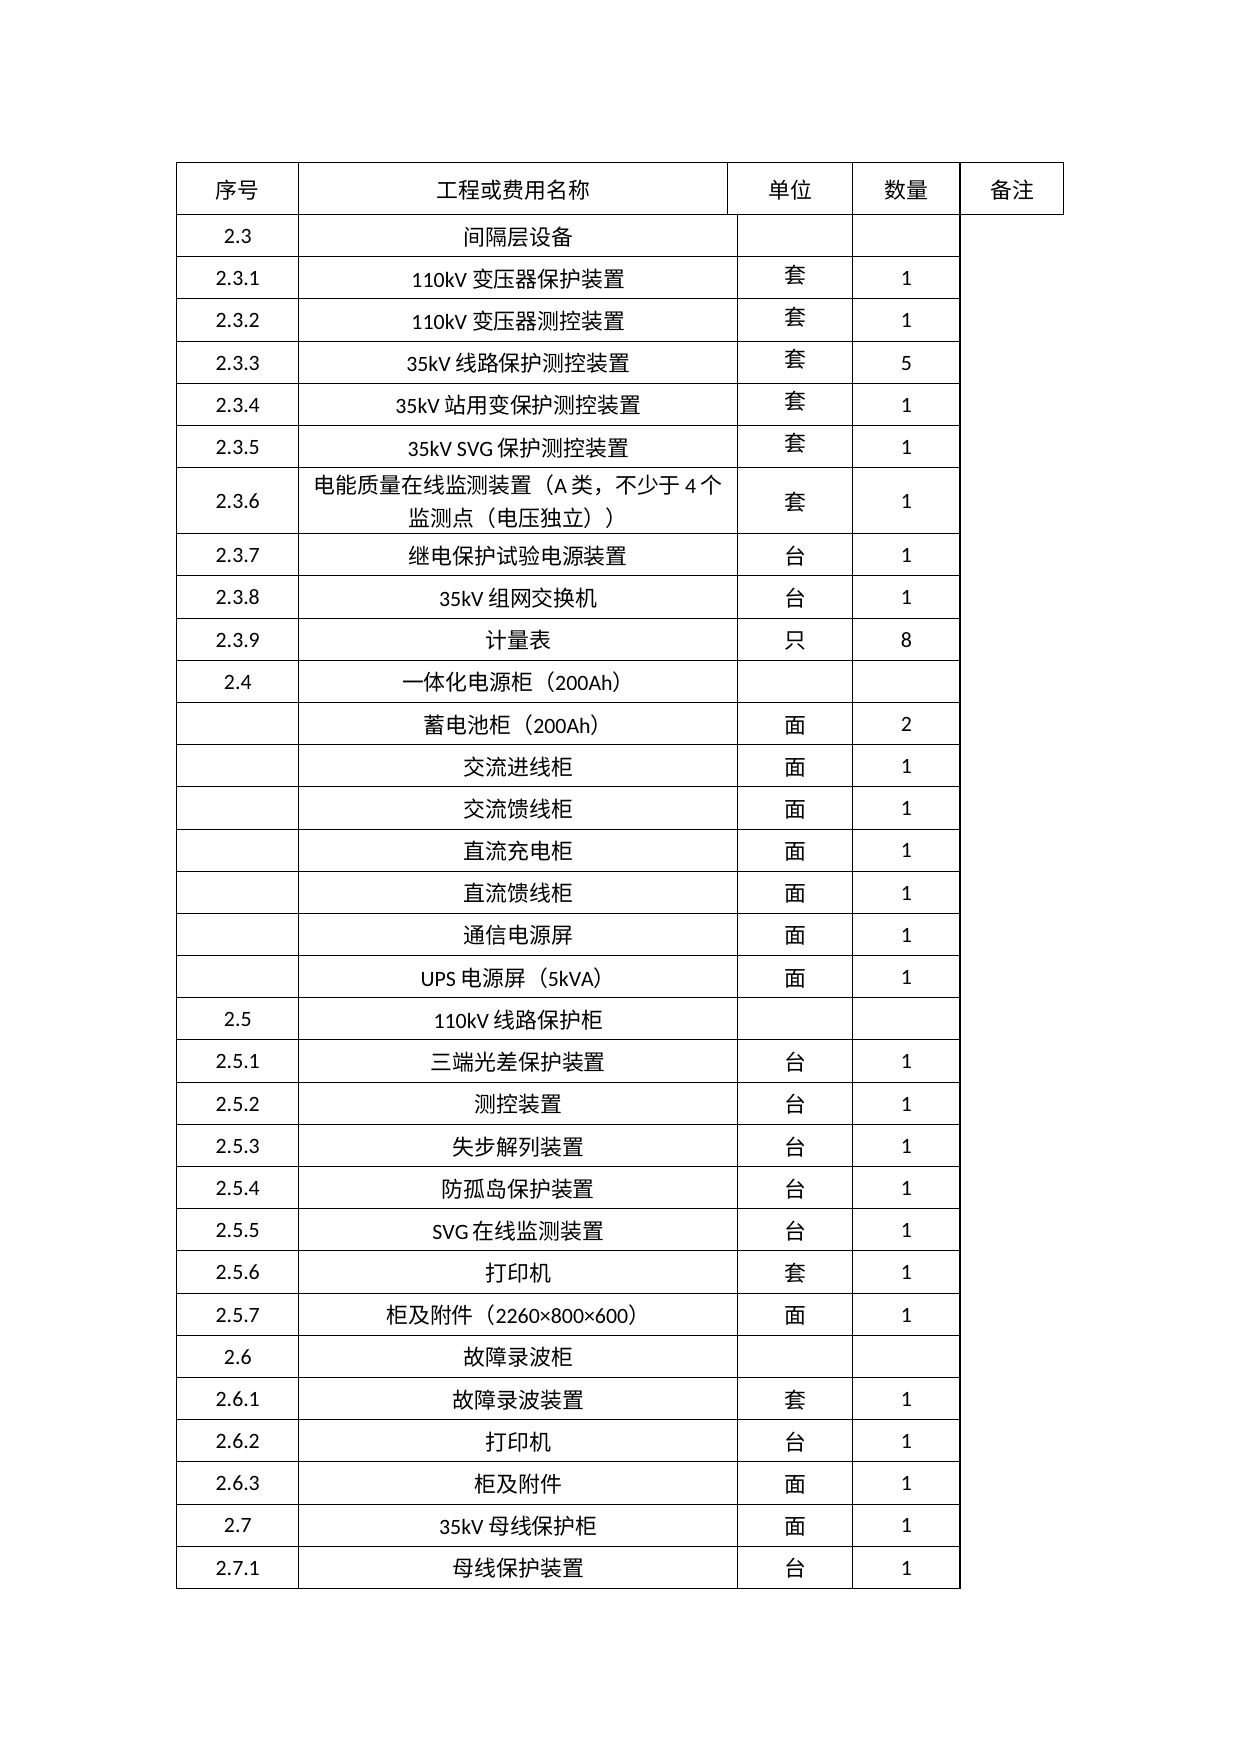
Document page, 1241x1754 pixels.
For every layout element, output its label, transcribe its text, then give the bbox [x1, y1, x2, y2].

table_cell 只 [738, 619, 852, 660]
table_cell 套 [738, 342, 852, 383]
table_cell 1 [853, 1251, 959, 1292]
table_cell 台 [738, 1420, 852, 1461]
table_cell 2.3.4 [177, 384, 298, 425]
table_cell 面 [738, 872, 852, 913]
table_cell [853, 661, 959, 702]
table_cell 面 [738, 956, 852, 997]
table_cell 2.6.1 [177, 1378, 298, 1419]
table_cell 套 [738, 257, 852, 298]
table_cell 2.6.3 [177, 1462, 298, 1503]
table_cell 2.5.7 [177, 1294, 298, 1335]
table_cell 1 [853, 787, 959, 828]
table_cell 2.7 [177, 1505, 298, 1546]
table_cell 1 [853, 1378, 959, 1419]
table_cell 直流充电柜 [299, 830, 737, 871]
table_cell 2.5 [177, 998, 298, 1039]
table_cell 继电保护试验电源装置 [299, 534, 737, 575]
table_cell 台 [738, 576, 852, 617]
table_cell 直流馈线柜 [299, 872, 737, 913]
table_cell 测控装置 [299, 1083, 737, 1124]
table_cell 面 [738, 703, 852, 744]
table_cell 面 [738, 1462, 852, 1503]
table_cell 套 [738, 468, 852, 533]
table_cell [853, 998, 959, 1039]
table_cell 交流进线柜 [299, 745, 737, 786]
table_cell 1 [853, 745, 959, 786]
table_cell 1 [853, 872, 959, 913]
table_cell 台 [738, 1167, 852, 1208]
table_cell [738, 661, 852, 702]
table_cell 1 [853, 257, 959, 298]
table_cell 三端光差保护装置 [299, 1040, 737, 1082]
table_cell [738, 998, 852, 1039]
table_cell 35kV站用变保护测控装置 [299, 384, 737, 425]
table_cell 1 [853, 576, 959, 617]
table_cell 1 [853, 1462, 959, 1503]
table_cell 2.5.1 [177, 1040, 298, 1082]
table_cell 2.6 [177, 1336, 298, 1377]
table_cell 台 [738, 1209, 852, 1250]
table_cell [853, 215, 959, 256]
table_cell 2 [853, 703, 959, 744]
table_cell 2.3.5 [177, 426, 298, 467]
table_header 序号 [177, 163, 298, 214]
table_cell 套 [738, 384, 852, 425]
table_cell 失步解列装置 [299, 1125, 737, 1166]
table_cell 1 [853, 1420, 959, 1461]
table_cell 2.5.2 [177, 1083, 298, 1124]
table_cell 1 [853, 1167, 959, 1208]
table_cell 交流馈线柜 [299, 787, 737, 828]
table_cell SVG在线监测装置 [299, 1209, 737, 1250]
table_cell 间隔层设备 [299, 215, 737, 256]
table_cell 柜及附件 [299, 1462, 737, 1503]
table_cell 台 [738, 1040, 852, 1082]
table_cell 35kV母线保护柜 [299, 1505, 737, 1546]
table_cell 1 [853, 1209, 959, 1250]
table_cell 2.3.2 [177, 299, 298, 341]
table_cell 套 [738, 299, 852, 341]
table_cell 2.5.3 [177, 1125, 298, 1166]
table_cell 套 [738, 1251, 852, 1292]
table_cell 套 [738, 426, 852, 467]
table_cell 台 [738, 1125, 852, 1166]
table_cell 110kV 变压器测控装置 [299, 299, 737, 341]
table_cell 2.6.2 [177, 1420, 298, 1461]
table_cell 1 [853, 1505, 959, 1546]
table_header 工程或费用名称 [299, 163, 727, 214]
table_cell 故障录波装置 [299, 1378, 737, 1419]
table_cell 台 [738, 534, 852, 575]
table_cell 面 [738, 787, 852, 828]
table_cell 110kV线路保护柜 [299, 998, 737, 1039]
table_cell 35kV线路保护测控装置 [299, 342, 737, 383]
table_cell 电能质量在线监测装置（A类，不少于4个监测点（电压独立）） [299, 468, 737, 533]
table_cell [177, 914, 298, 955]
table_cell 1 [853, 1083, 959, 1124]
table_cell 1 [853, 1125, 959, 1166]
table_cell 台 [738, 1547, 852, 1588]
table_header 单位 [728, 163, 852, 214]
table_cell [177, 830, 298, 871]
table_cell 110kV 变压器保护装置 [299, 257, 737, 298]
table_cell 2.4 [177, 661, 298, 702]
table_cell 2.3 [177, 215, 298, 256]
table_cell 1 [853, 384, 959, 425]
table_cell 台 [738, 1083, 852, 1124]
table_cell 面 [738, 1294, 852, 1335]
table_cell 面 [738, 745, 852, 786]
table_cell 2.7.1 [177, 1547, 298, 1588]
table_cell 防孤岛保护装置 [299, 1167, 737, 1208]
table_cell 1 [853, 534, 959, 575]
table_cell 35kV SVG保护测控装置 [299, 426, 737, 467]
table_cell 2.5.5 [177, 1209, 298, 1250]
table_cell 母线保护装置 [299, 1547, 737, 1588]
table_cell 1 [853, 914, 959, 955]
table_cell 1 [853, 299, 959, 341]
table_cell 5 [853, 342, 959, 383]
table_cell [738, 1336, 852, 1377]
table_cell 1 [853, 1040, 959, 1082]
table_cell 2.3.6 [177, 468, 298, 533]
table_cell [853, 1336, 959, 1377]
table_cell 2.5.6 [177, 1251, 298, 1292]
table_cell [177, 787, 298, 828]
table_cell 计量表 [299, 619, 737, 660]
table_cell [738, 215, 852, 256]
table_cell [177, 703, 298, 744]
table_cell [177, 956, 298, 997]
table_cell 套 [738, 1378, 852, 1419]
table_header 数量 [853, 163, 959, 214]
table_cell 2.3.9 [177, 619, 298, 660]
table_cell 1 [853, 956, 959, 997]
table_cell [177, 745, 298, 786]
table_cell 1 [853, 426, 959, 467]
table_cell [177, 872, 298, 913]
table_cell 2.3.8 [177, 576, 298, 617]
table_cell 面 [738, 830, 852, 871]
table_header 备注 [961, 163, 1063, 214]
table_cell 打印机 [299, 1420, 737, 1461]
table_cell 故障录波柜 [299, 1336, 737, 1377]
table_cell 35kV组网交换机 [299, 576, 737, 617]
table_cell 柜及附件（2260×800×600） [299, 1294, 737, 1335]
table_cell 一体化电源柜（200Ah） [299, 661, 737, 702]
table_cell 2.3.7 [177, 534, 298, 575]
table_cell 8 [853, 619, 959, 660]
table_cell 通信电源屏 [299, 914, 737, 955]
table_cell 1 [853, 1547, 959, 1588]
table_cell 2.5.4 [177, 1167, 298, 1208]
table_cell 1 [853, 830, 959, 871]
table_cell 2.3.1 [177, 257, 298, 298]
table_cell 1 [853, 468, 959, 533]
table_cell 面 [738, 914, 852, 955]
table_cell 1 [853, 1294, 959, 1335]
table_cell 打印机 [299, 1251, 737, 1292]
table_cell 2.3.3 [177, 342, 298, 383]
table_cell 面 [738, 1505, 852, 1546]
table_cell UPS电源屏（5kVA） [299, 956, 737, 997]
table_cell 蓄电池柜（200Ah） [299, 703, 737, 744]
